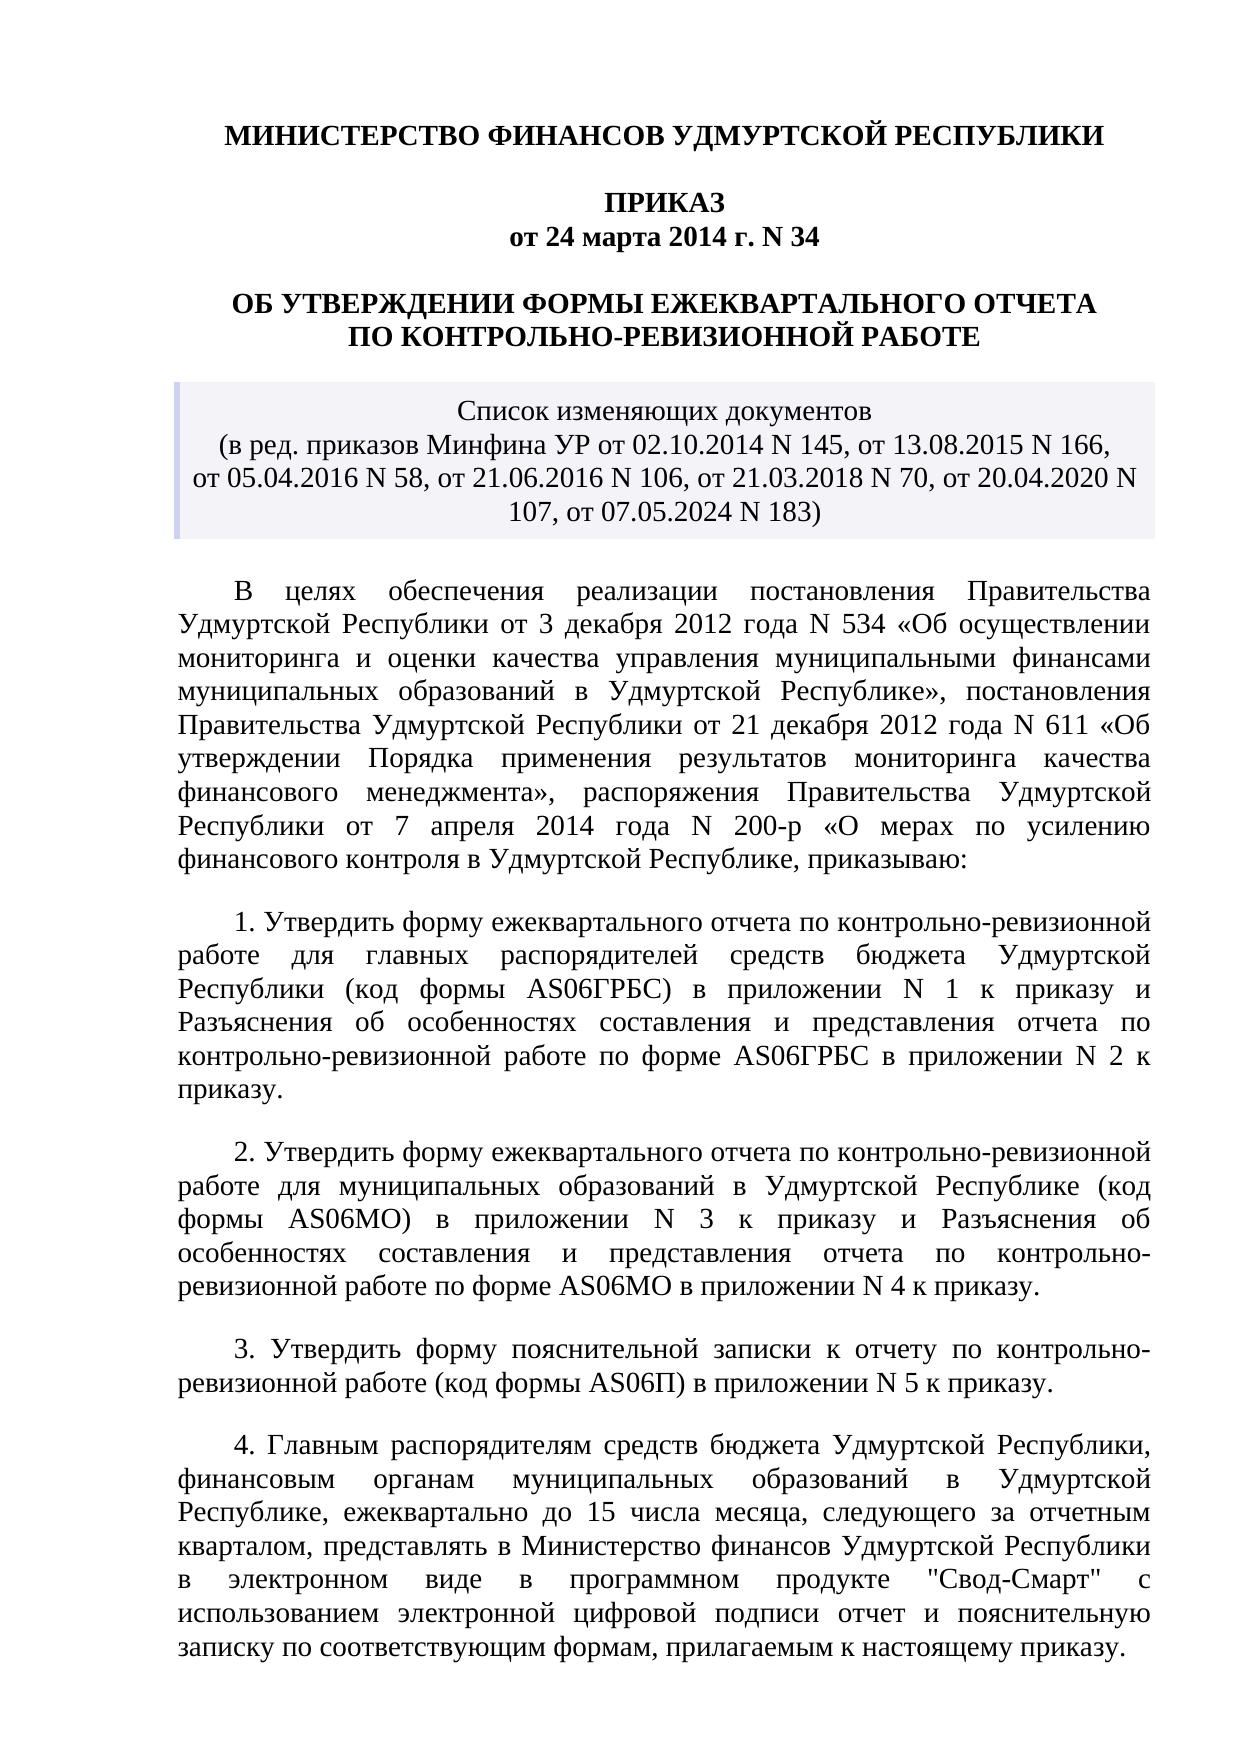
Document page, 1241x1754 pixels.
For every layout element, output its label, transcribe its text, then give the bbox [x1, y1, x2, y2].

table_header Список изменяющих документов (в ред. приказов Минфина УР от 02.10.2014 N 145, от 13.08.2015 N 166, от 05.04.2016 N 58, от 21.06.2016 N 106, от 21.03.2018 N 70, от 20.04.2020 N 107, от 07.05.2024 N 183) [180, 382, 1149, 539]
text 2. Утвердить форму ежеквартального отчета по контрольно-ревизионной работе для муниципальных образований в Удмуртской Республике (код формы AS06MO) в приложении N 3 к приказу и Разъяснения об особенностях составления и представления отчета по контрольно-ревизионной работе по форме AS06MO в приложении N 4 к приказу. [177, 1134, 1152, 1302]
text В целях обеспечения реализации постановления Правительства Удмуртской Республики от 3 декабря 2012 года N 534 «Об осуществлении мониторинга и оценки качества управления муниципальными финансами муниципальных образований в Удмуртской Республике», постановления Правительства Удмуртской Республики от 21 декабря 2012 года N 611 «Об утверждении Порядка применения результатов мониторинга качества финансового менеджмента», распоряжения Правительства Удмуртской Республики от 7 апреля 2014 года N 200-р «О мерах по усилению финансового контроля в Удмуртской Республике, приказываю: [177, 573, 1152, 875]
text МИНИСТЕРСТВО ФИНАНСОВ УДМУРТСКОЙ РЕСПУБЛИКИ [177, 118, 1152, 152]
text от 24 марта 2014 г. N 34 [177, 219, 1152, 252]
text 3. Утвердить форму пояснительной записки к отчету по контрольно-ревизионной работе (код формы AS06П) в приложении N 5 к приказу. [177, 1331, 1152, 1398]
text 4. Главным распорядителям средств бюджета Удмуртской Республики, финансовым органам муниципальных образований в Удмуртской Республике, ежеквартально до 15 числа месяца, следующего за отчетным кварталом, представлять в Министерство финансов Удмуртской Республики в электронном виде в программном продукте "Свод-Смарт" с использованием электронной цифровой подписи отчет и пояснительную записку по соответствующим формам, прилагаемым к настоящему приказу. [177, 1427, 1152, 1662]
text ПРИКАЗ [177, 185, 1152, 219]
text 1. Утвердить форму ежеквартального отчета по контрольно-ревизионной работе для главных распорядителей средств бюджета Удмуртской Республики (код формы AS06ГРБС) в приложении N 1 к приказу и Разъяснения об особенностях составления и представления отчета по контрольно-ревизионной работе по форме AS06ГРБС в приложении N 2 к приказу. [177, 904, 1152, 1105]
text ПО КОНТРОЛЬНО-РЕВИЗИОННОЙ РАБОТЕ [177, 319, 1152, 353]
text ОБ УТВЕРЖДЕНИИ ФОРМЫ ЕЖЕКВАРТАЛЬНОГО ОТЧЕТА [177, 286, 1152, 319]
